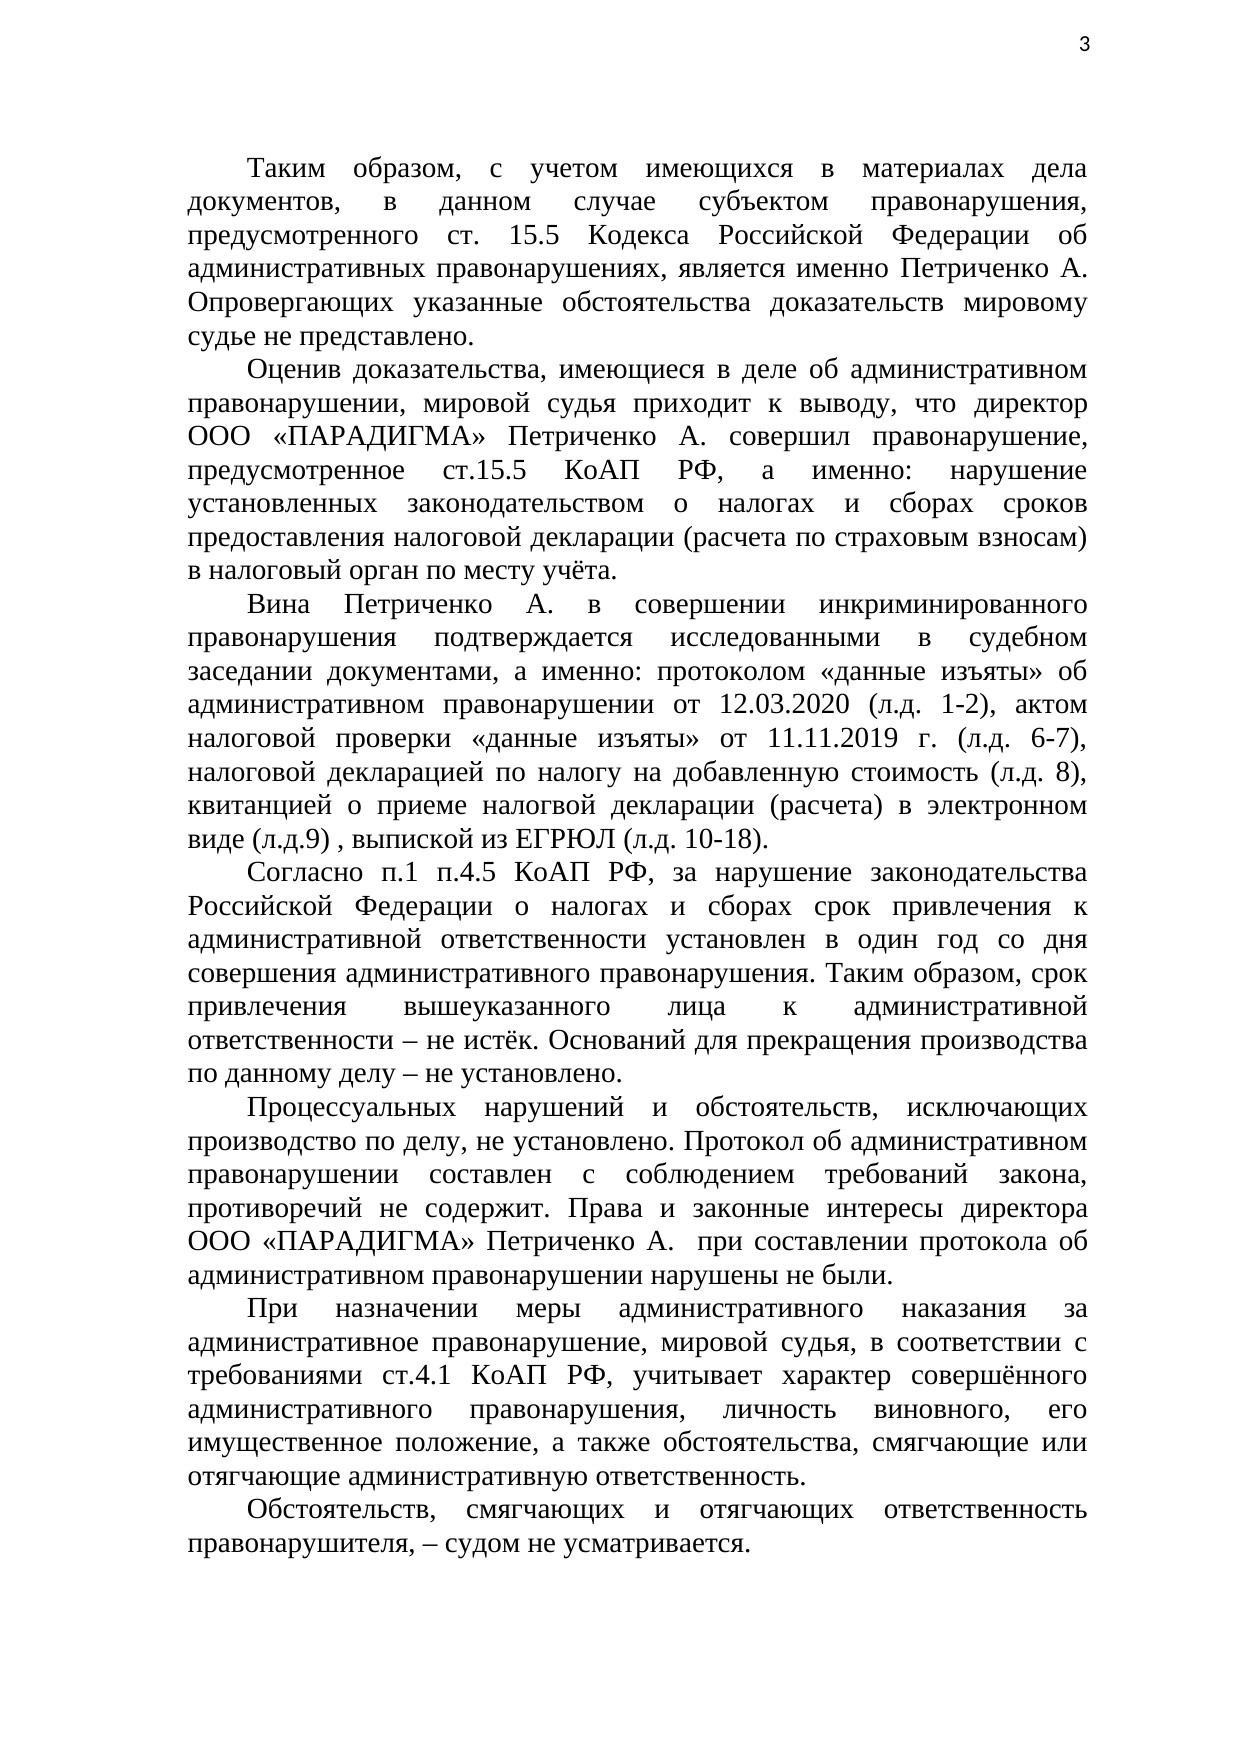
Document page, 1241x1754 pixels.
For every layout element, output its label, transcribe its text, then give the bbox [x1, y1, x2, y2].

text Вина Петриченко А. в совершении инкриминированного правонарушения подтверждается исследованными в судебном заседании документами, а именно: протоколом «данные изъяты» об административном правонарушении от 12.03.2020 (л.д. 1-2), актом налоговой проверки «данные изъяты» от 11.11.2019 г. (л.д. 6-7), налоговой декларацией по налогу на добавленную стоимость (л.д. 8), квитанцией о приеме налогвой декларации (расчета) в электронном виде (л.д.9) , выпиской из ЕГРЮЛ (л.д. 10-18). [187, 586, 1088, 854]
text Оценив доказательства, имеющиеся в деле об административном правонарушении, мировой судья приходит к выводу, что директор ООО «ПАРАДИГМА» Петриченко А. совершил правонарушение, предусмотренное ст.15.5 КоАП РФ, а именно: нарушение установленных законодательством о налогах и сборах сроков предоставления налоговой декларации (расчета по страховым взносам) в налоговый орган по месту учёта. [187, 351, 1088, 586]
text При назначении меры административного наказания за административное правонарушение, мировой судья, в соответствии с требованиями ст.4.1 КоАП РФ, учитывает характер совершённого административного правонарушения, личность виновного, его имущественное положение, а также обстоятельства, смягчающие или отягчающие административную ответственность. [187, 1290, 1088, 1492]
text Обстоятельств, смягчающих и отягчающих ответственность правонарушителя, – судом не усматривается. [187, 1492, 1088, 1559]
text Процессуальных нарушений и обстоятельств, исключающих производство по делу, не установлено. Протокол об административном правонарушении составлен с соблюдением требований закона, противоречий не содержит. Права и законные интересы директора ООО «ПАРАДИГМА» Петриченко А. при составлении протокола об административном правонарушении нарушены не были. [187, 1089, 1088, 1290]
text Согласно п.1 п.4.5 КоАП РФ, за нарушение законодательства Российской Федерации о налогах и сборах срок привлечения к административной ответственности установлен в один год со дня совершения административного правонарушения. Таким образом, срок привлечения вышеуказанного лица к административной ответственности – не истёк. Оснований для прекращения производства по данному делу – не установлено. [187, 854, 1088, 1089]
text Таким образом, с учетом имеющихся в материалах дела документов, в данном случае субъектом правонарушения, предусмотренного ст. 15.5 Кодекса Российской Федерации об административных правонарушениях, является именно Петриченко А. Опровергающих указанные обстоятельства доказательств мировому судье не представлено. [187, 150, 1088, 351]
